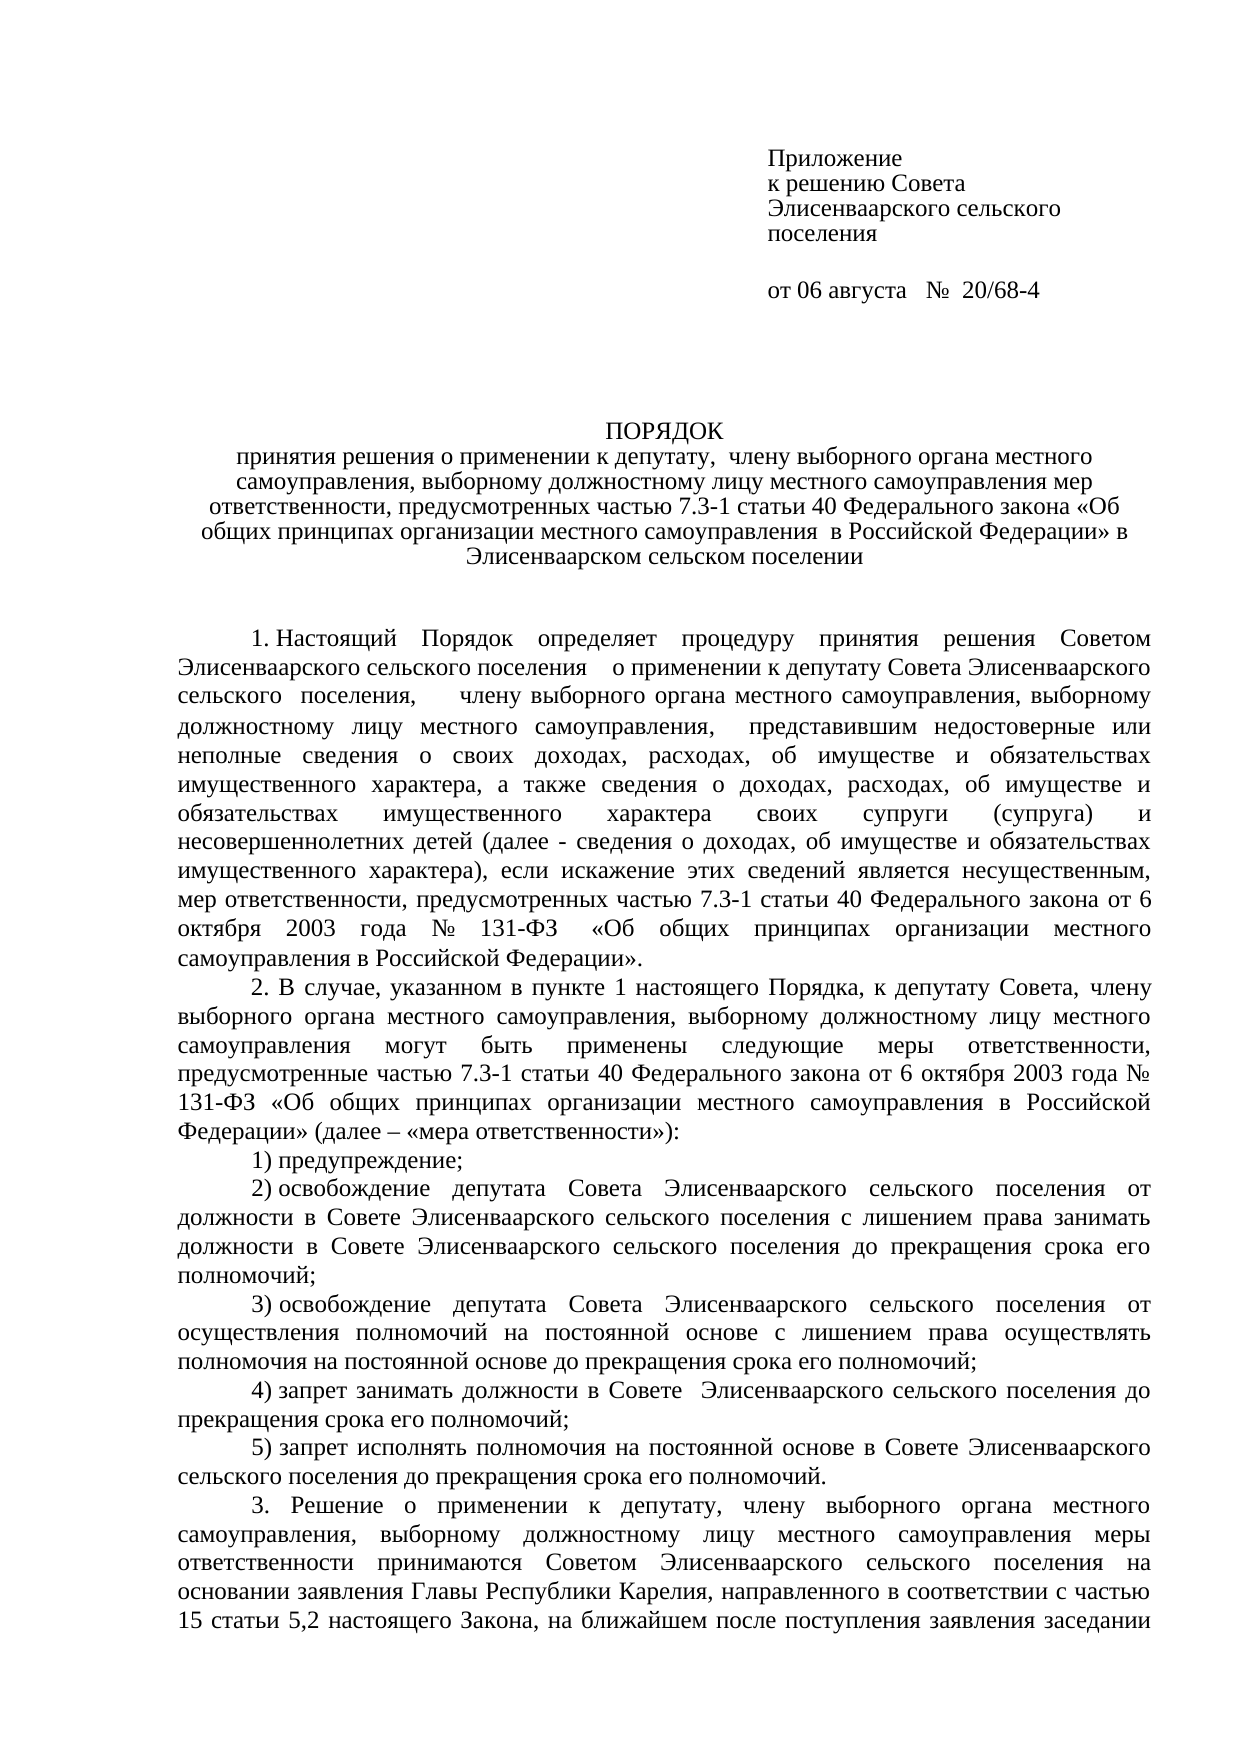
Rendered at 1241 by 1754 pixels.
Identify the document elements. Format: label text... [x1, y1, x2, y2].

text 1) предупреждение; [177, 1145, 1152, 1173]
text ПОРЯДОК [177, 419, 1152, 444]
list 1. Настоящий Порядок определяет процедуру принятия решения Советом Элисенваарского сельского поселения о применении к депутату Совета Элисенваарского сельского поселения, члену выборного органа местного самоуправления, выборному должностному лицу местного самоуправления, представившим недостоверные или неполные сведения о своих доходах, расходах, об имуществе и обязательствах имущественного характера, а также сведения о доходах, расходах, об имуществе и обязательствах имущественного характера своих супруги (супруга) и несовершеннолетних детей (далее - сведения о доходах, об имуществе и обязательствах имущественного характера), если искажение этих сведений является несущественным, мер ответственности, предусмотренных частью 7.3-1 статьи 40 Федерального закона от 6 октября 2003 года № 131-ФЗ «Об общих принципах организации местного самоуправления в Российской Федерации». [177, 623, 1152, 972]
text Приложение [767, 147, 1152, 172]
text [177, 1490, 1152, 1634]
text 5) запрет исполнять полномочия на постоянной основе в Совете Элисенваарского сельского поселения до прекращения срока его полномочий. [177, 1432, 1152, 1490]
text 4) запрет занимать должности в Совете Элисенваарского сельского поселения до прекращения срока его полномочий; [177, 1375, 1152, 1432]
text 2) освобождение депутата Совета Элисенваарского сельского поселения от должности в Совете Элисенваарского сельского поселения с лишением права занимать должности в Совете Элисенваарского сельского поселения до прекращения срока его полномочий; [177, 1173, 1152, 1288]
text от 06 августа № 20/68-4 [767, 276, 1152, 304]
text к решению Совета Элисенваарского сельского поселения [767, 172, 1152, 247]
text 3) освобождение депутата Совета Элисенваарского сельского поселения от осуществления полномочий на постоянной основе с лишением права осуществлять полномочия на постоянной основе до прекращения срока его полномочий; [177, 1288, 1152, 1375]
text принятия решения о применении к депутату, члену выборного органа местного самоуправления, выборному должностному лицу местного самоуправления мер ответственности, предусмотренных частью 7.3-1 статьи 40 Федерального закона «Об общих принципах организации местного самоуправления в Российской Федерации» в Элисенваарском сельском поселении [177, 444, 1152, 569]
text 2. В случае, указанном в пункте 1 настоящего Порядка, к депутату Совета, члену выборного органа местного самоуправления, выборному должностному лицу местного самоуправления могут быть применены следующие меры ответственности, предусмотренные частью 7.3-1 статьи 40 Федерального закона от 6 октября 2003 года № 131-ФЗ «Об общих принципах организации местного самоуправления в Российской Федерации» (далее – «мера ответственности»): [177, 972, 1152, 1145]
